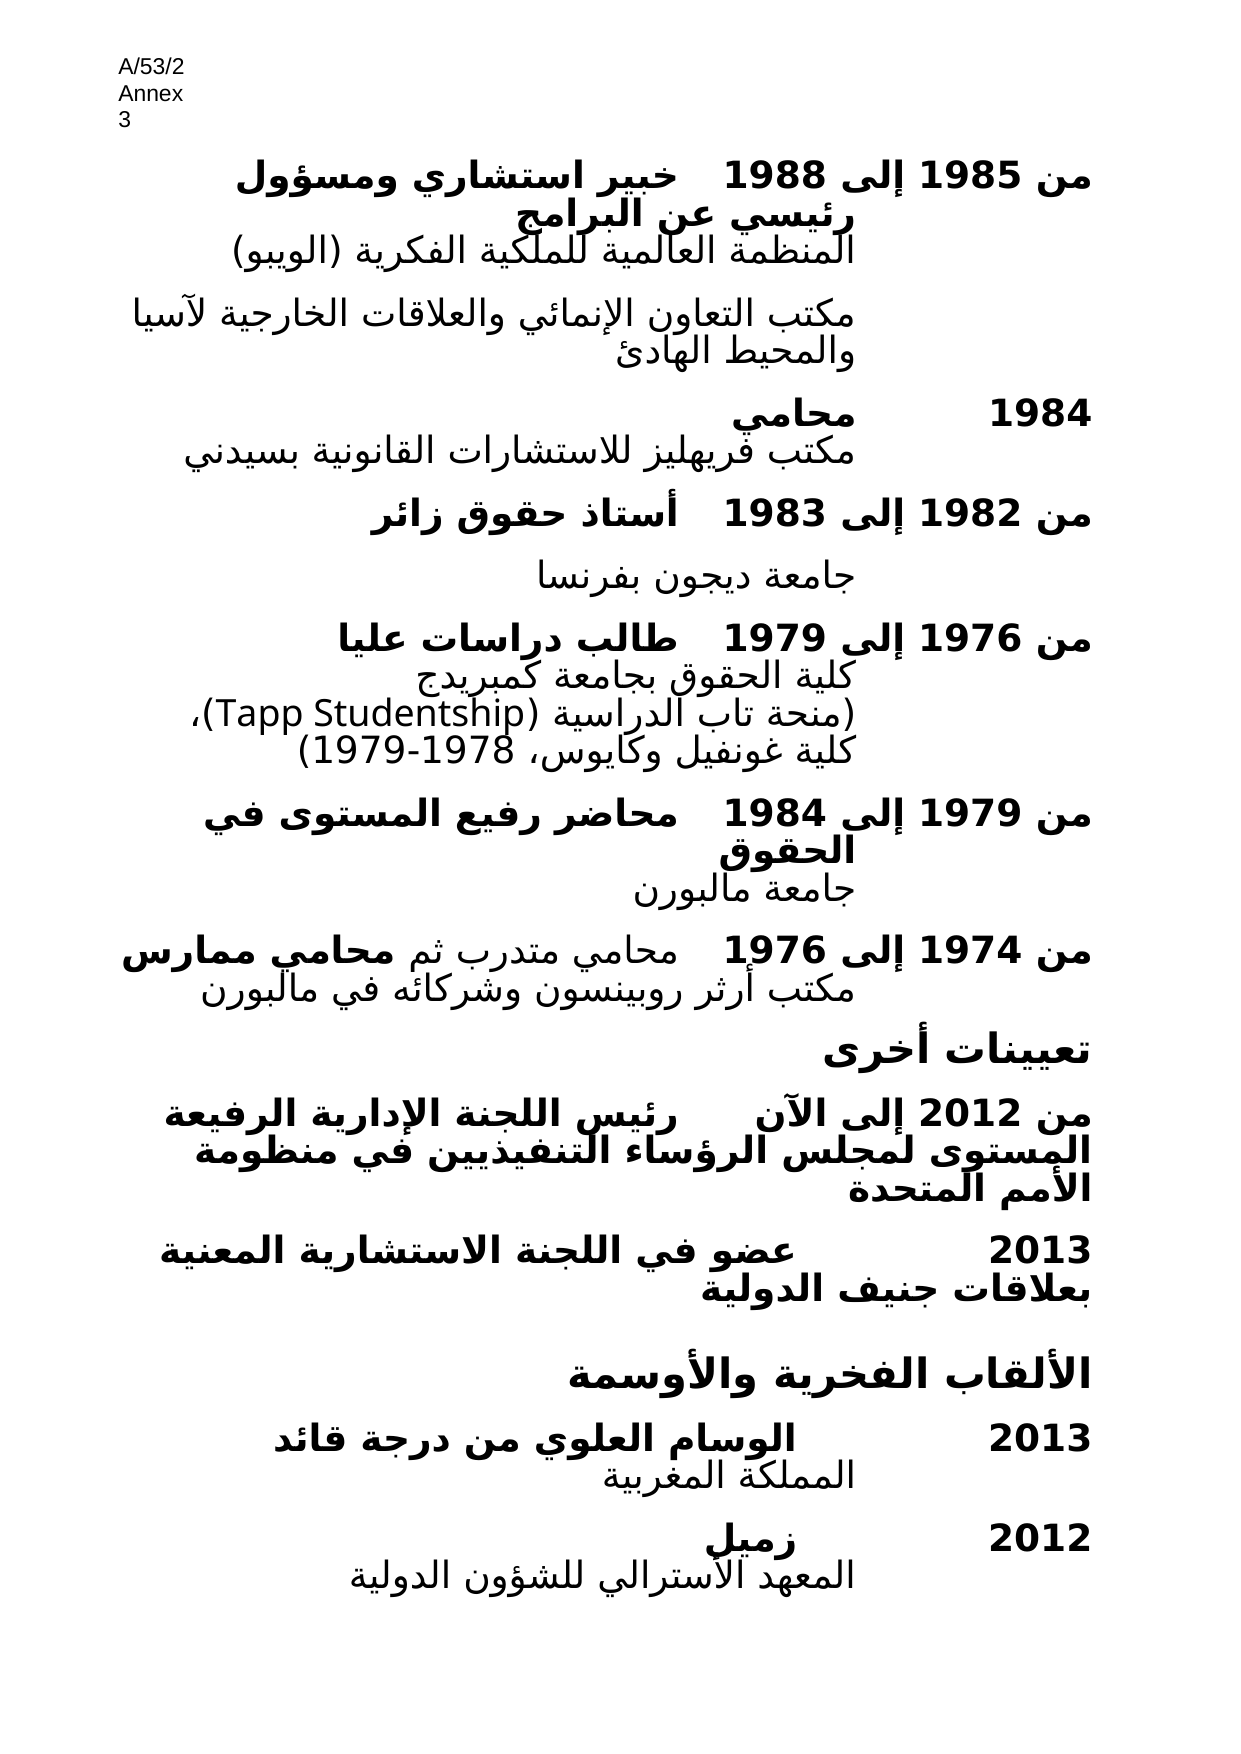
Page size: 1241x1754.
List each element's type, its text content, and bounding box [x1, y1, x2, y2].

text الألقاب الفخرية والأوسمة [118, 1358, 904, 1396]
text جامعة ديجون بفرنسا [118, 558, 856, 596]
text من 1982 إلى 1983 أستاذ حقوق زائر [118, 496, 1092, 533]
text 2012 زميل المعهد الأسترالي للشؤون الدولية [118, 1521, 1092, 1596]
text من 1985 إلى 1988 خبير استشاري ومسؤول رئيسي عن البرامج المنظمة العالمية للملكية الفكرية (الويبو) [118, 158, 1092, 271]
text من 1976 إلى 1979 طالب دراسات عليا كلية الحقوق بجامعة كمبريدج (منحة تاب الدراسية (Tapp Studentship)، كلية غونفيل وكايوس، 1978-1979) [118, 621, 1092, 771]
text 1984 محامي مكتب فريهليز للاستشارات القانونية بسيدني [118, 396, 1092, 471]
text من 1974 إلى 1976 محامي متدرب ثم محامي ممارس مكتب أرثر روبينسون وشركائه في مالبورن [118, 933, 1092, 1008]
text 2013 عضو في اللجنة الاستشارية المعنية بعلاقات جنيف الدولية [118, 1233, 1092, 1308]
text مكتب التعاون الإنمائي والعلاقات الخارجية لآسيا والمحيط الهادئ [118, 296, 856, 371]
text من 1979 إلى 1984 محاضر رفيع المستوى في الحقوق جامعة مالبورن [118, 796, 1092, 908]
text من 2012 إلى الآن رئيس اللجنة الإدارية الرفيعة المستوى لمجلس الرؤساء التنفيذيين في منظومة الأمم المتحدة [118, 1096, 1092, 1208]
text 2013 الوسام العلوي من درجة قائد المملكة المغربية [118, 1421, 1092, 1496]
text تعيينات أخرى [118, 1033, 1092, 1071]
text الألقاب الفخرية والأوسمة [827, 1358, 1092, 1396]
